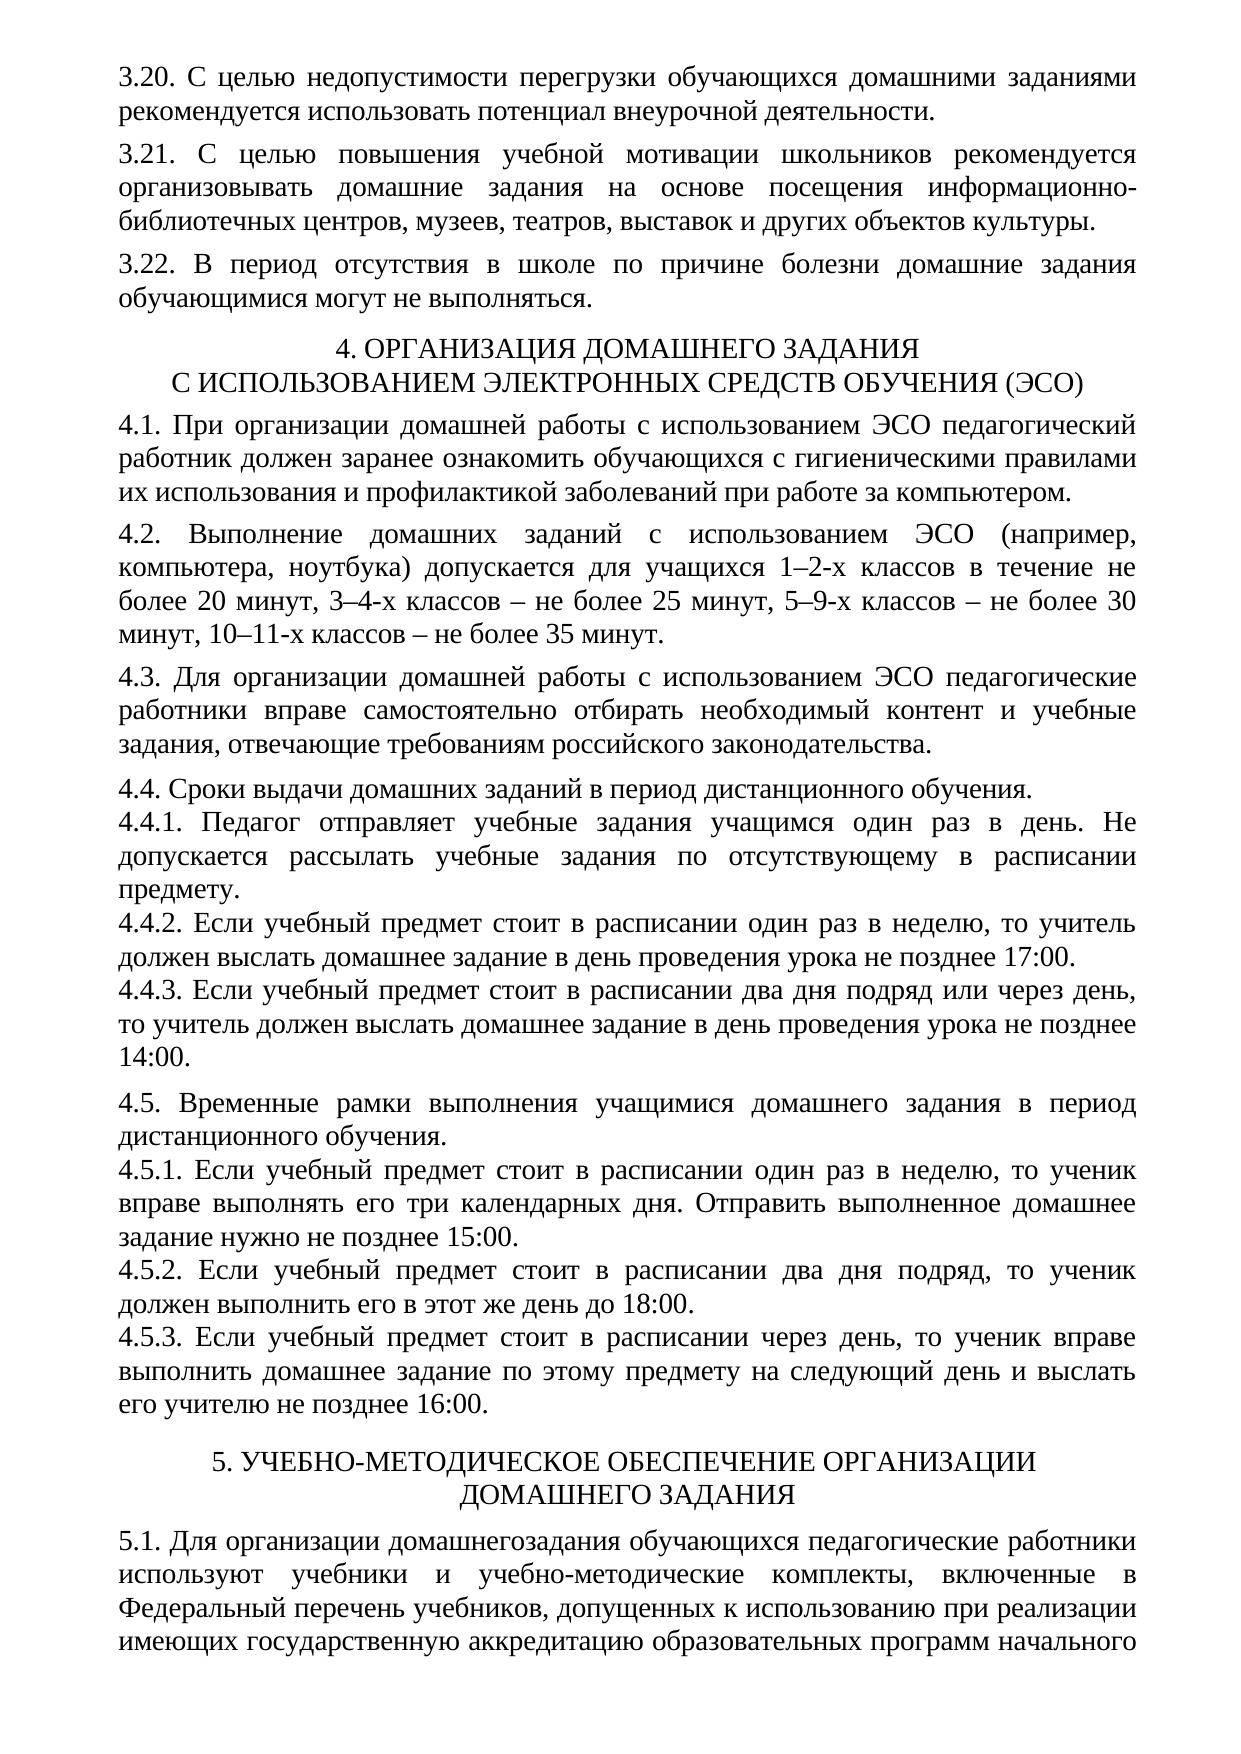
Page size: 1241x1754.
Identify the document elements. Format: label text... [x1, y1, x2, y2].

text 4.1. При организации домашней работы с использованием ЭСО педагогический работник должен заранее ознакомить обучающихся с гигиеническими правилами их использования и профилактикой заболеваний при работе за компьютером. [118, 407, 1137, 507]
text 4.2. Выполнение домашних заданий с использованием ЭСО (например, компьютера, ноутбука) допускается для учащихся 1–2-х классов в течение не более 20 минут, 3–4-х классов – не более 25 минут, 5–9-х классов – не более 30 минут, 10–11-х классов – не более 35 минут. [118, 516, 1137, 650]
text 3.20. С целью недопустимости перегрузки обучающихся домашними заданиями рекомендуется использовать потенциал внеурочной деятельности. [118, 59, 1137, 126]
text 4.4.2. Если учебный предмет стоит в расписании один раз в неделю, то учитель должен выслать домашнее задание в день проведения урока не позднее 17:00. [118, 905, 1137, 972]
text 3.21. С целью повышения учебной мотивации школьников рекомендуется организовывать домашние задания на основе посещения информационно-библиотечных центров, музеев, театров, выставок и других объектов культуры. [118, 136, 1137, 237]
text 3.22. В период отсутствия в школе по причине болезни домашние задания обучающимися могут не выполняться. [118, 246, 1137, 313]
text 4.4.1. Педагог отправляет учебные задания учащимся один раз в день. Не допускается рассылать учебные задания по отсутствующему в расписании предмету. [118, 804, 1137, 905]
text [118, 1523, 1137, 1657]
text 4.4.3. Если учебный предмет стоит в расписании два дня подряд или через день, то учитель должен выслать домашнее задание в день проведения урока не позднее 14:00. [118, 972, 1137, 1073]
text 4.5.2. Если учебный предмет стоит в расписании два дня подряд, то ученик должен выполнить его в этот же день до 18:00. [118, 1252, 1137, 1319]
text 4.4. Сроки выдачи домашних заданий в период дистанционного обучения. [118, 771, 1137, 804]
text 5. Учебно-методическое обеспечение организации домашнего задания [59, 1444, 1196, 1511]
text 4.5. Временные рамки выполнения учащимися домашнего задания в период дистанционного обучения. [118, 1085, 1137, 1152]
text 4.5.3. Если учебный предмет стоит в расписании через день, то ученик вправе выполнить домашнее задание по этому предмету на следующий день и выслать его учителю не позднее 16:00. [118, 1319, 1137, 1420]
text 4. Организация домашнего задания с использованием электронных средств обучения (ЭСО) [59, 331, 1196, 398]
text 4.3. Для организации домашней работы с использованием ЭСО педагогические работники вправе самостоятельно отбирать необходимый контент и учебные задания, отвечающие требованиям российского законодательства. [118, 659, 1137, 759]
text 4.5.1. Если учебный предмет стоит в расписании один раз в неделю, то ученик вправе выполнять его три календарных дня. Отправить выполненное домашнее задание нужно не позднее 15:00. [118, 1152, 1137, 1252]
